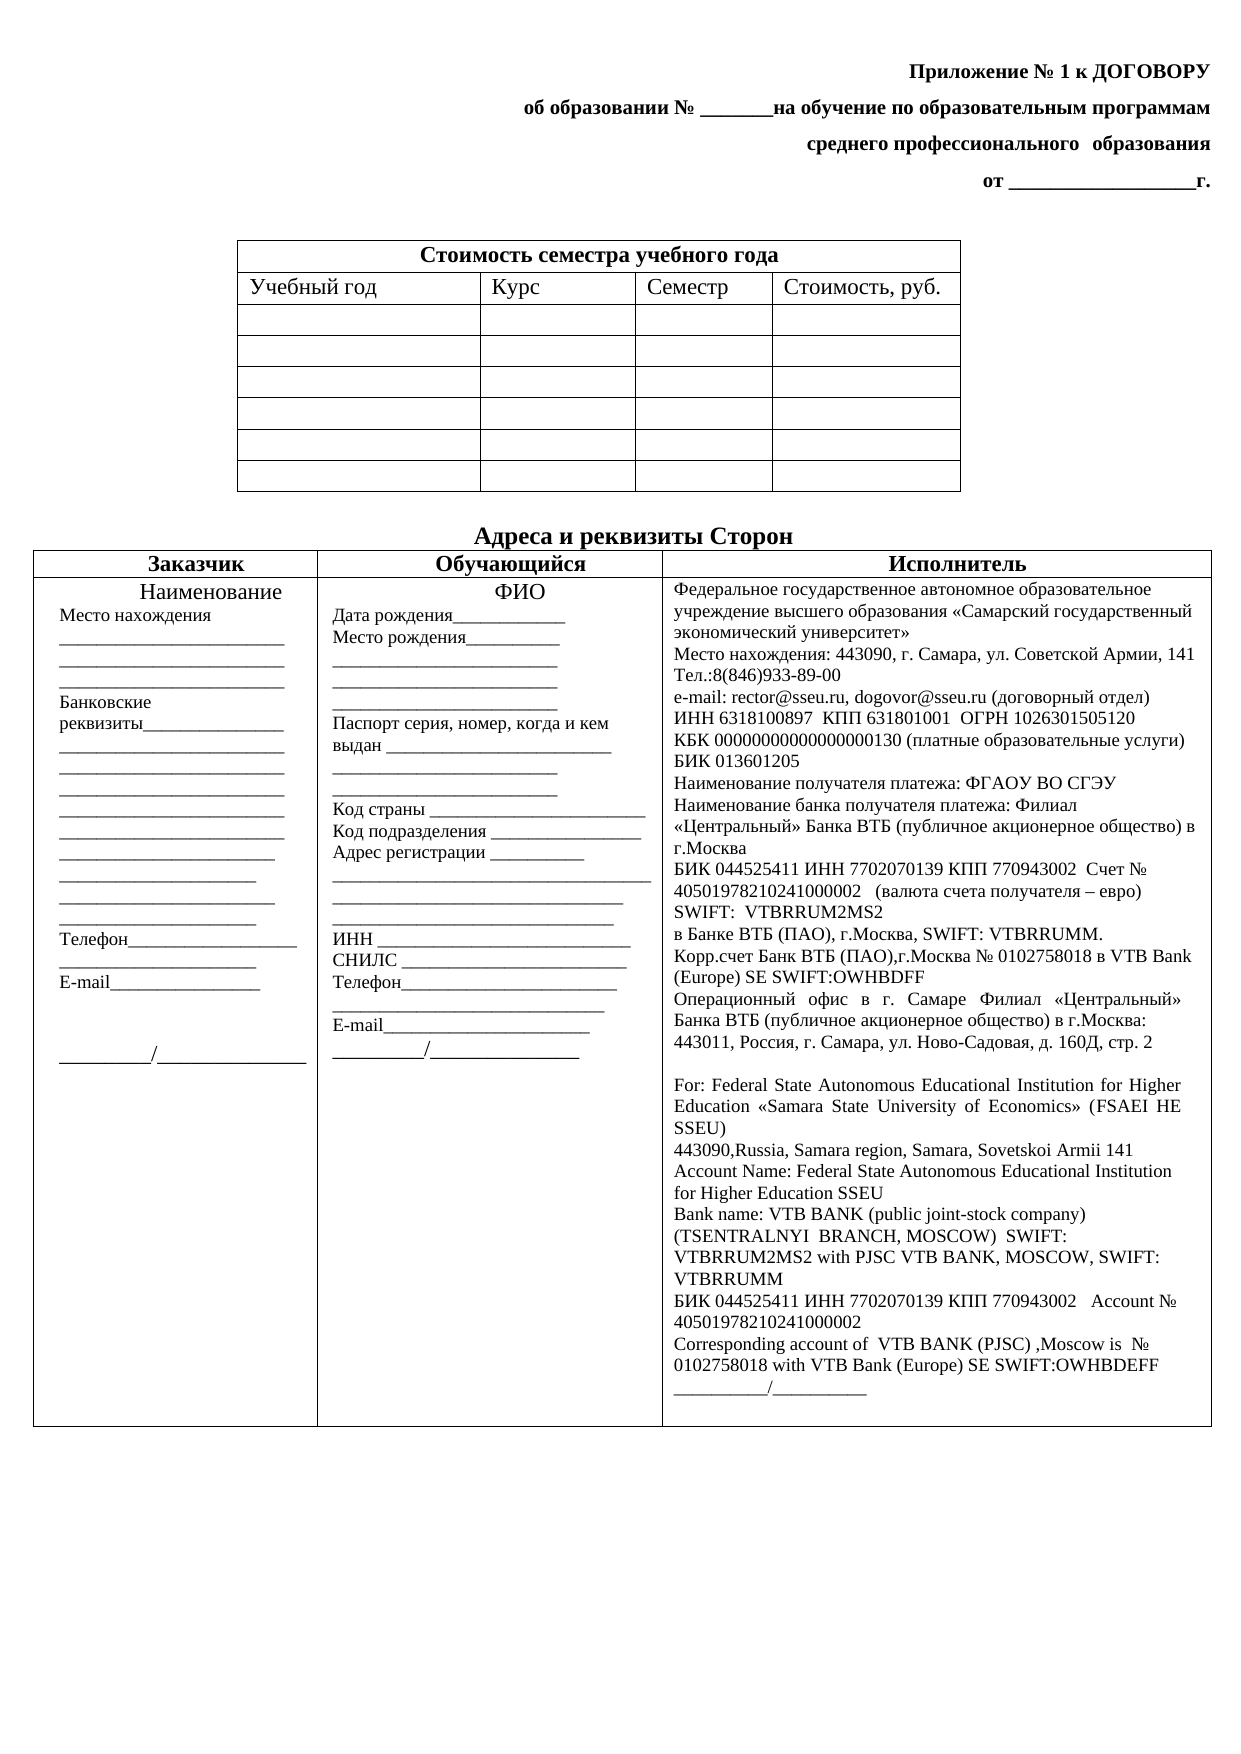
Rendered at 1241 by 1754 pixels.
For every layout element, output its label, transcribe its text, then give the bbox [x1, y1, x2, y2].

table_cell [636, 461, 772, 491]
table_cell [773, 430, 960, 460]
table_cell [481, 336, 635, 366]
table_cell [636, 367, 772, 397]
table_cell Учебный год [238, 273, 480, 303]
table_header Заказчик [34, 551, 317, 577]
table_cell [773, 398, 960, 428]
table_cell Семестр [636, 273, 772, 303]
table_cell [636, 336, 772, 366]
table_cell [481, 305, 635, 335]
text Адреса и реквизиты Сторон [473, 521, 1211, 549]
table_cell [481, 430, 635, 460]
table_cell [481, 398, 635, 428]
table_cell [636, 305, 772, 335]
table_cell Наименование Место нахождения ________________________ ________________________ ________________________ Банковские реквизиты_______________ ________________________ ________________________ ________________________ ________________________ ________________________ _______________________ _____________________ _______________________ _____________________ Телефон__________________ _____________________ E-mail________________ ________/_____________ [34, 578, 317, 1426]
table_cell [238, 305, 480, 335]
table_cell [636, 398, 772, 428]
table_cell [773, 461, 960, 491]
table_header Исполнитель [663, 551, 1211, 577]
text Приложение № 1 к ДОГОВОРУ [44, 59, 1211, 83]
text от __________________г. [44, 168, 1211, 192]
text об образовании № _______на обучение по образовательным программам [44, 95, 1211, 119]
table_cell [238, 461, 480, 491]
table_cell Федеральное государственное автономное образовательное учреждение высшего образования «Самарский государственный экономический университет» Место нахождения: 443090, г. Самара, ул. Советской Армии, 141 Тел.:8(846)933-89-00 e-mail: rector@sseu.ru, dogovor@sseu.ru (договорный отдел) ИНН 6318100897 КПП 631801001 ОГРН 1026301505120 КБК 00000000000000000130 (платные образовательные услуги) БИК 013601205 Наименование получателя платежа: ФГAОУ ВО СГЭУ Наименование банка получателя платежа: Филиал «Центральный» Банка ВТБ (публичное акционерное общество) в г.Москва БИК 044525411 ИНН 7702070139 КПП 770943002 Счет № 40501978210241000002 (валюта счета получателя – евро) SWIFT: VTBRRUM2MS2 в Банке ВТБ (ПАО), г.Москва, SWIFT: VTBRRUMM. Корр.счет Банк ВТБ (ПАО),г.Москва № 0102758018 в VTB Bank (Europe) SE SWIFT:OWHBDFF Операционный офис в г. Самаре Филиал «Центральный» Банка ВТБ (публичное акционерное общество) в г.Москва: 443011, Россия, г. Самара, ул. Ново-Садовая, д. 160Д, стр. 2 For: Federal State Autonomous Educational Institution for Higher Education «Samara State University of Economics» (FSAEI HE SSEU) 443090,Russia, Samara region, Samara, Sovetskoi Armii 141 Account Name: Federal State Autonomous Educational Institution for Higher Education SSEU Bank name: VTB BANK (public joint-stock company) (TSENTRALNYI BRANCH, MOSCOW) SWIFT: VTBRRUM2MS2 with PJSC VTB BANK, MOSCOW, SWIFT: VTBRRUMM БИК 044525411 ИНН 7702070139 КПП 770943002 Account № 40501978210241000002 Corresponding account of VTB BANK (PJSC) ,Moscow is № 0102758018 with VTB Bank (Europe) SE SWIFT:OWHBDEFF __________/__________ [663, 578, 1211, 1426]
table_cell [773, 336, 960, 366]
table_cell [773, 305, 960, 335]
table_cell [238, 336, 480, 366]
table_cell [636, 430, 772, 460]
table_cell Стоимость, руб. [773, 273, 960, 303]
text среднего профессионального образования [44, 131, 1211, 155]
table_cell [481, 367, 635, 397]
table_cell [238, 398, 480, 428]
table_cell Курс [481, 273, 635, 303]
table_header Стоимость семестра учебного года [238, 241, 960, 272]
table_cell [773, 367, 960, 397]
table_cell ФИО Дата рождения____________ Место рождения__________ ________________________ ________________________ ________________________ Паспорт серия, номер, когда и кем выдан ________________________ ________________________ ________________________ Код страны _______________________ Код подразделения ________________ Адрес регистрации __________ __________________________________ _______________________________ ______________________________ ИНН ___________________________ СНИЛС ________________________ Телефон_______________________ _____________________________ E-mail______________________ ________/_____________ [318, 578, 662, 1426]
table_header Обучающийся [318, 551, 662, 577]
table_cell [238, 430, 480, 460]
table_cell [481, 461, 635, 491]
table_cell [238, 367, 480, 397]
